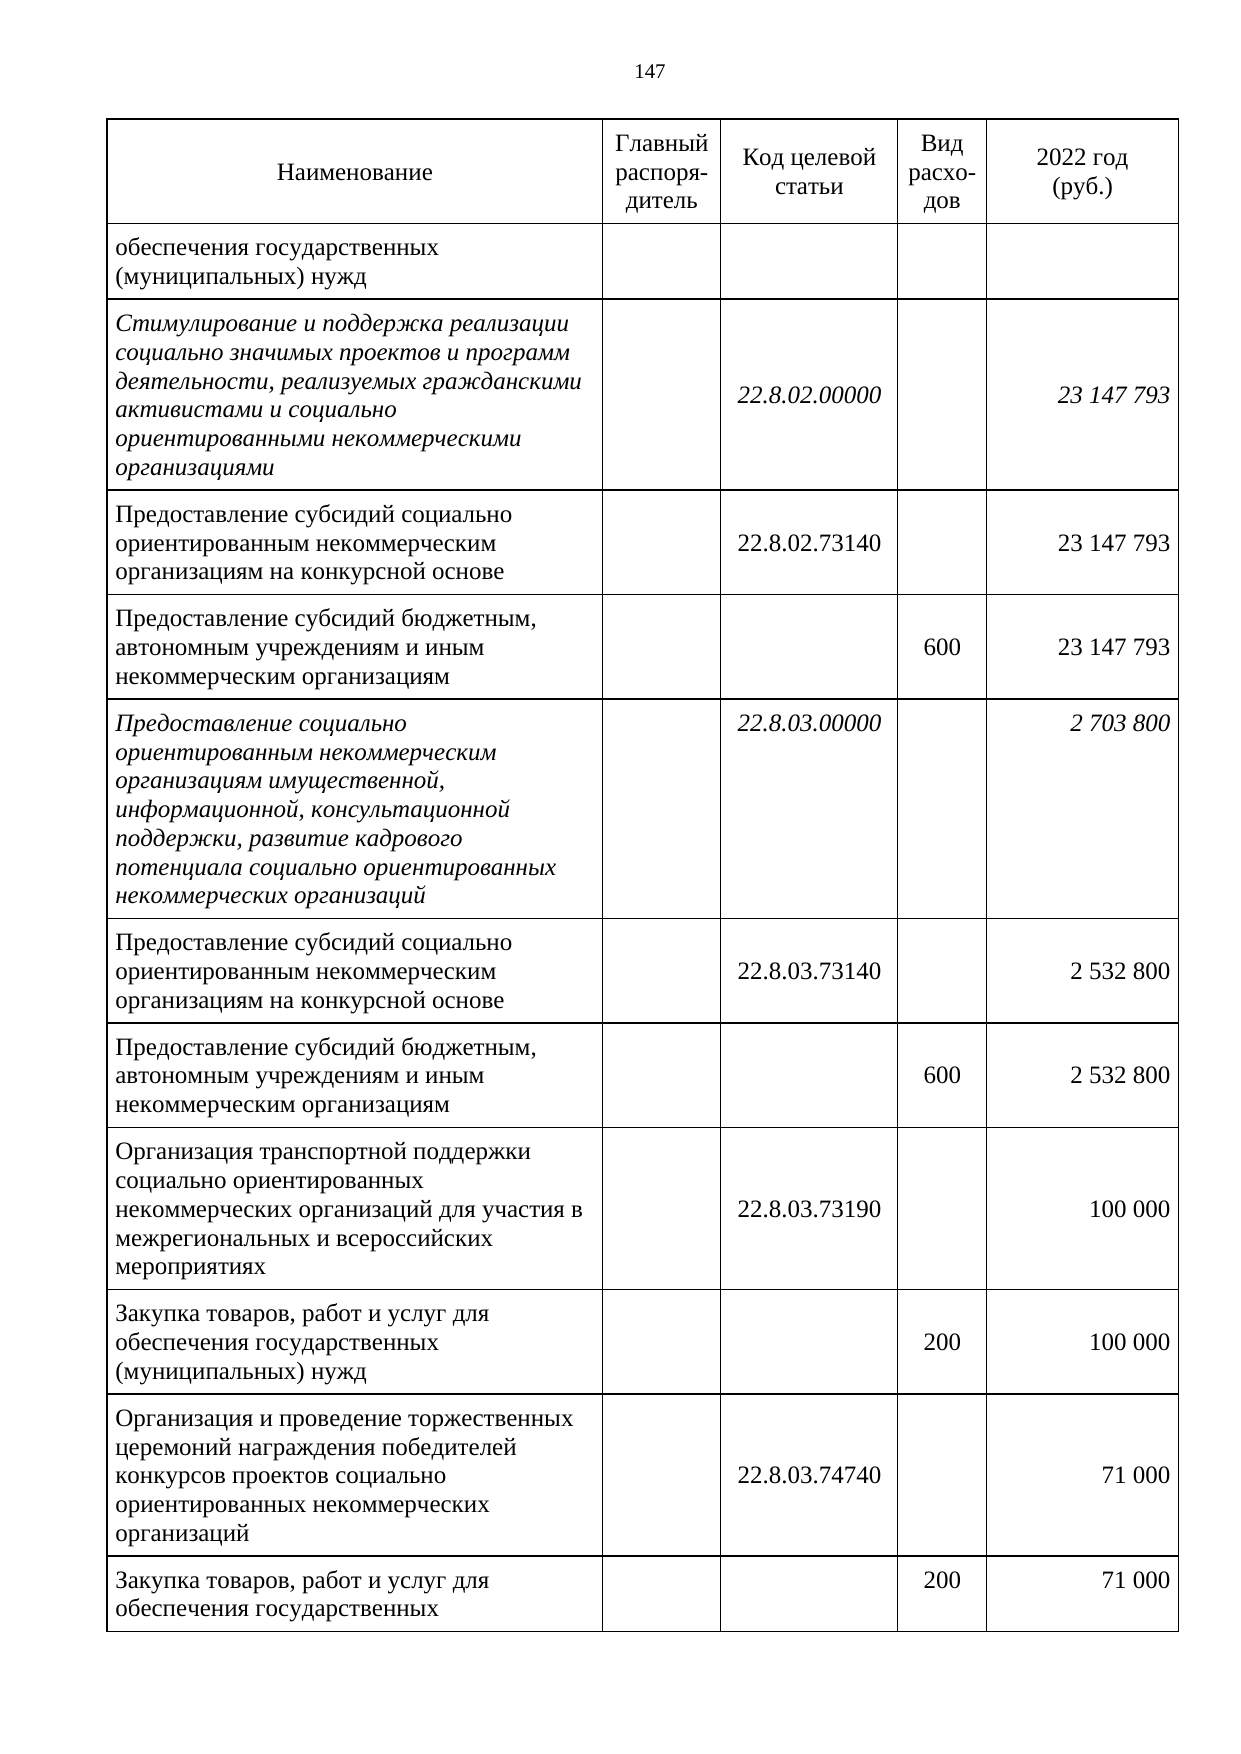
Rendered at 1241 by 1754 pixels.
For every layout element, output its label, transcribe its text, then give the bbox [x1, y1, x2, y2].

table_header Наименование [108, 120, 602, 223]
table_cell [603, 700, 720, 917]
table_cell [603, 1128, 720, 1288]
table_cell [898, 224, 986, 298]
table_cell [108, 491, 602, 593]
table_header Главный распоря-дитель [603, 120, 720, 223]
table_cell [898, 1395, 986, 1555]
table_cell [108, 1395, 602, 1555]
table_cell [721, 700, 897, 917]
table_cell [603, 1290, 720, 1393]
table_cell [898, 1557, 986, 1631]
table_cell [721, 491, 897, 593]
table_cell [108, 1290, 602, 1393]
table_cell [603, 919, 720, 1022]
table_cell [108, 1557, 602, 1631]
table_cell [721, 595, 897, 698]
table_header Вид расхо-дов [898, 120, 986, 223]
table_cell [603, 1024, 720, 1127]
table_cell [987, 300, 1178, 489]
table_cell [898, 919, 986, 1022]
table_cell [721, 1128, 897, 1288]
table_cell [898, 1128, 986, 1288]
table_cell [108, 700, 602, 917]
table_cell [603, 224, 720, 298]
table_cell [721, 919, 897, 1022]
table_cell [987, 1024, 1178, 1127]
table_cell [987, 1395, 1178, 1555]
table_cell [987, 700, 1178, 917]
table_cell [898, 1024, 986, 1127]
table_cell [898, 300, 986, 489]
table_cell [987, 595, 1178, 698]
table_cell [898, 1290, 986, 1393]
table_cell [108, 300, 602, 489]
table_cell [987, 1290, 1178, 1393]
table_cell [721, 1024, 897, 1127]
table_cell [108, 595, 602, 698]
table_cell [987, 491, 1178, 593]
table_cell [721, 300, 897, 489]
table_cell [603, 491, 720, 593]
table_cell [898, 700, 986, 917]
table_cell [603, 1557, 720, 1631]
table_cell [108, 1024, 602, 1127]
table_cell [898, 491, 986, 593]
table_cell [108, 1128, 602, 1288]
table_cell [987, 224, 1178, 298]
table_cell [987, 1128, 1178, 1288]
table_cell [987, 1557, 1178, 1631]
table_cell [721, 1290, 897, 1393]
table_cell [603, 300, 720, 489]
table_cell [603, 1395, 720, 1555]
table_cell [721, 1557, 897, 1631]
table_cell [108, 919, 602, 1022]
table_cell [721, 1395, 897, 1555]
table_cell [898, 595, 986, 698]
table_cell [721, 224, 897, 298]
table_header 2022 год (руб.) [987, 120, 1178, 223]
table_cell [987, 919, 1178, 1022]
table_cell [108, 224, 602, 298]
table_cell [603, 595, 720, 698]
table_header Код целевой статьи [721, 120, 897, 223]
